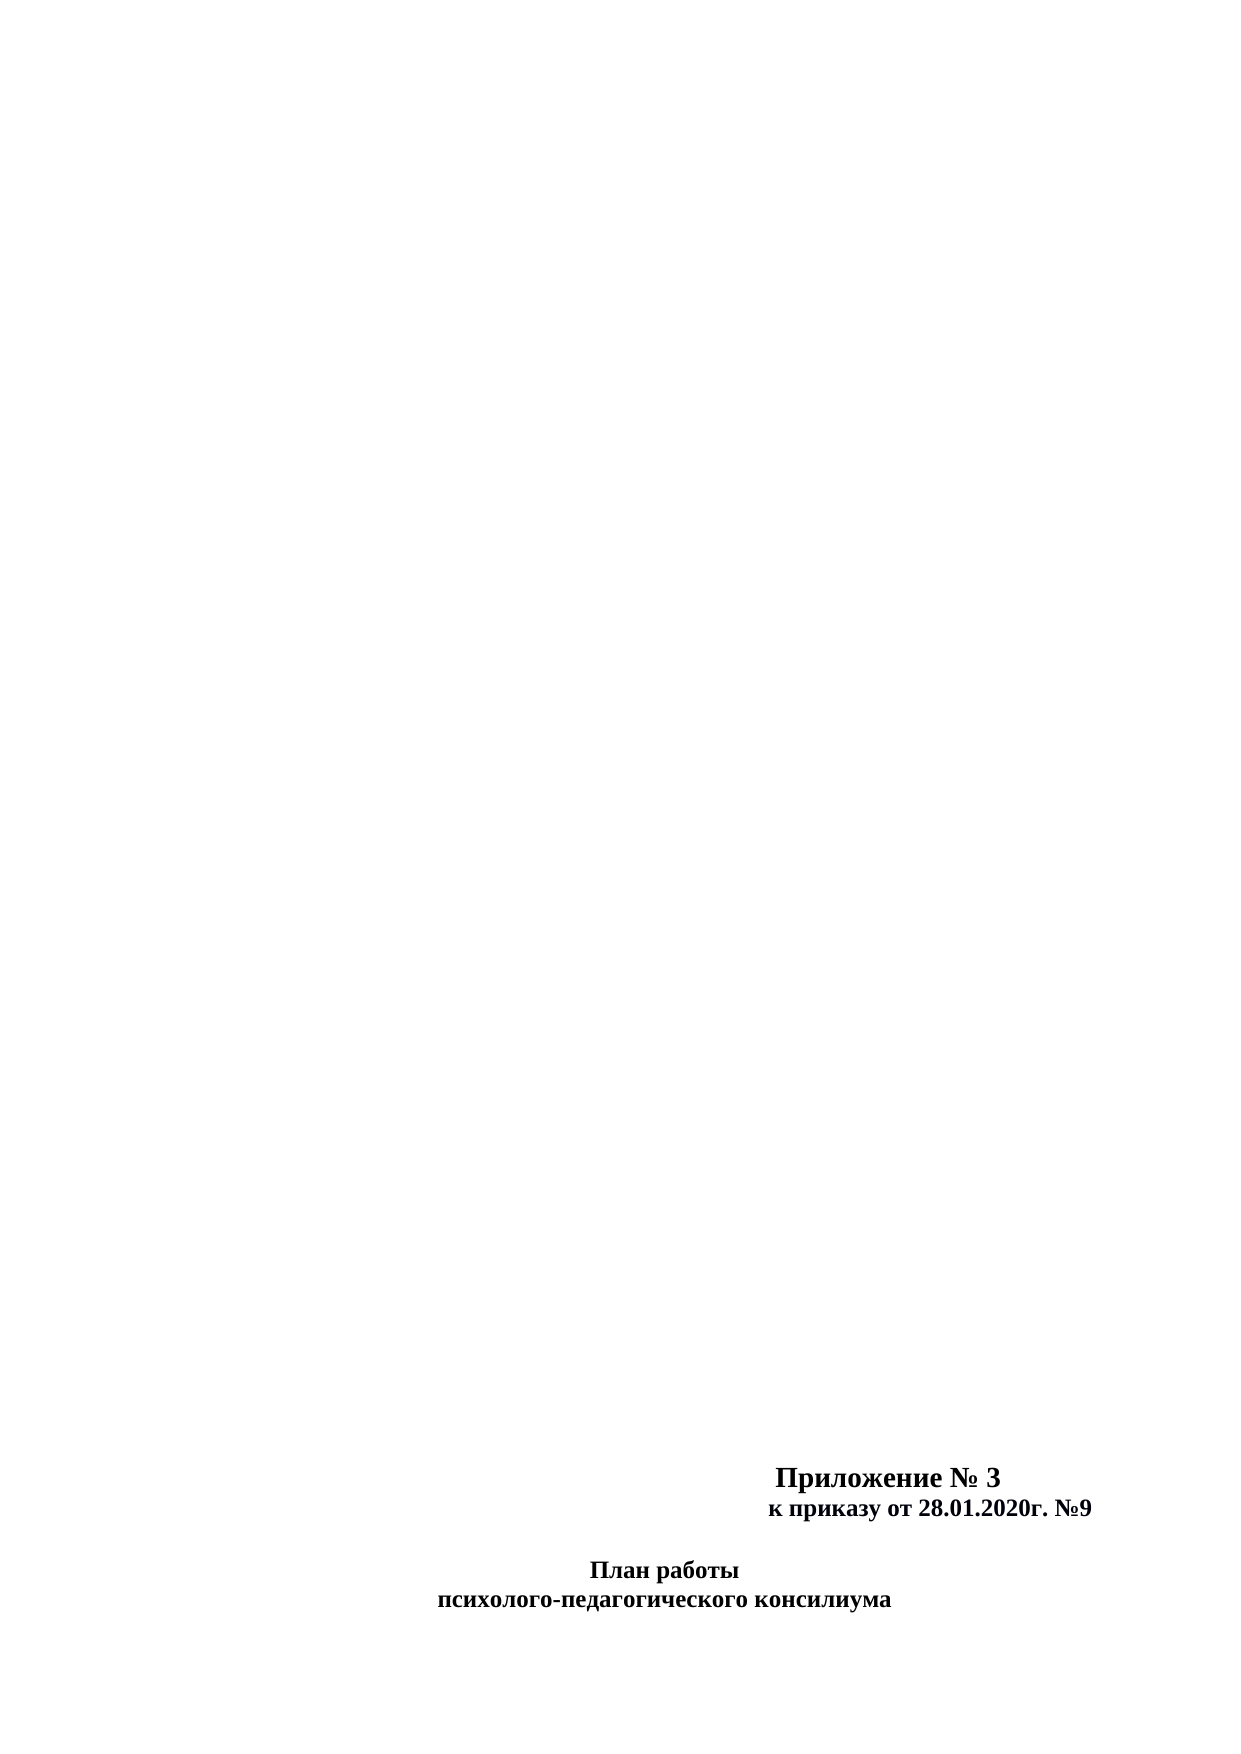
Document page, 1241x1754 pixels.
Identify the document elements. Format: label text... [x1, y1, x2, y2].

text План работы [177, 1556, 1152, 1584]
text психолого-педагогического консилиума [177, 1584, 1152, 1613]
text к приказу от 28.01.2020г. №9 [177, 1493, 1152, 1522]
text Приложение № 3 [177, 1460, 1152, 1493]
